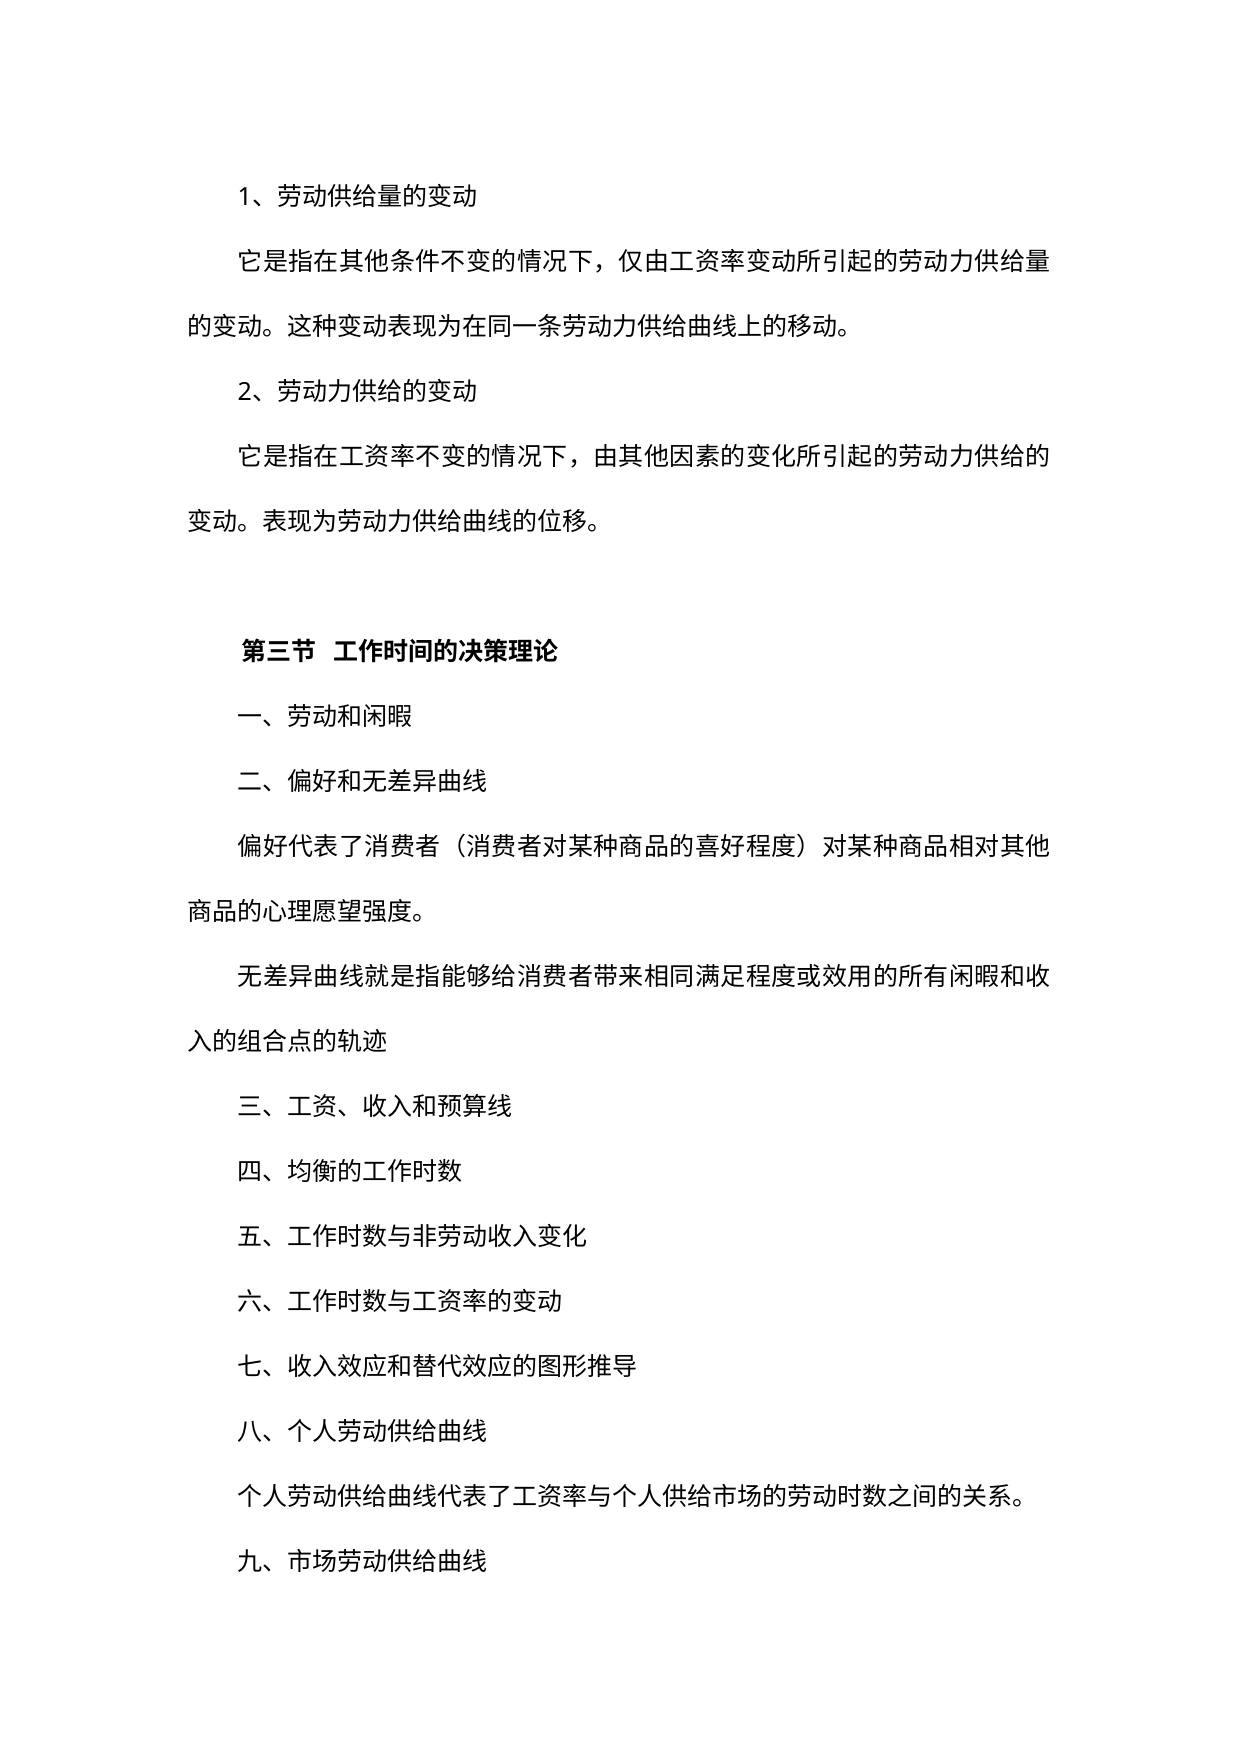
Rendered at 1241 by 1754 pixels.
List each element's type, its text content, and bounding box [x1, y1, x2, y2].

text 2、劳动力供给的变动 [187, 357, 1053, 422]
text 六、工作时数与工资率的变动 [187, 1267, 1053, 1332]
text 八、个人劳动供给曲线 [187, 1397, 1053, 1462]
text 1、劳动供给量的变动 [187, 162, 1053, 227]
text 二、偏好和无差异曲线 [187, 747, 1053, 812]
text 九、市场劳动供给曲线 [187, 1527, 1053, 1592]
text 无差异曲线就是指能够给消费者带来相同满足程度或效用的所有闲暇和收入的组合点的轨迹 [187, 942, 1053, 1072]
text 个人劳动供给曲线代表了工资率与个人供给市场的劳动时数之间的关系。 [187, 1462, 1053, 1527]
text 偏好代表了消费者（消费者对某种商品的喜好程度）对某种商品相对其他商品的心理愿望强度。 [187, 812, 1053, 942]
text 第三节 工作时间的决策理论 [187, 617, 1053, 682]
text 它是指在工资率不变的情况下，由其他因素的变化所引起的劳动力供给的变动。表现为劳动力供给曲线的位移。 [187, 422, 1053, 552]
text 七、收入效应和替代效应的图形推导 [187, 1332, 1053, 1397]
text 它是指在其他条件不变的情况下，仅由工资率变动所引起的劳动力供给量的变动。这种变动表现为在同一条劳动力供给曲线上的移动。 [187, 227, 1053, 357]
text 五、工作时数与非劳动收入变化 [187, 1202, 1053, 1267]
text 一、劳动和闲暇 [187, 682, 1053, 747]
text 四、均衡的工作时数 [187, 1137, 1053, 1202]
text 三、工资、收入和预算线 [187, 1072, 1053, 1137]
